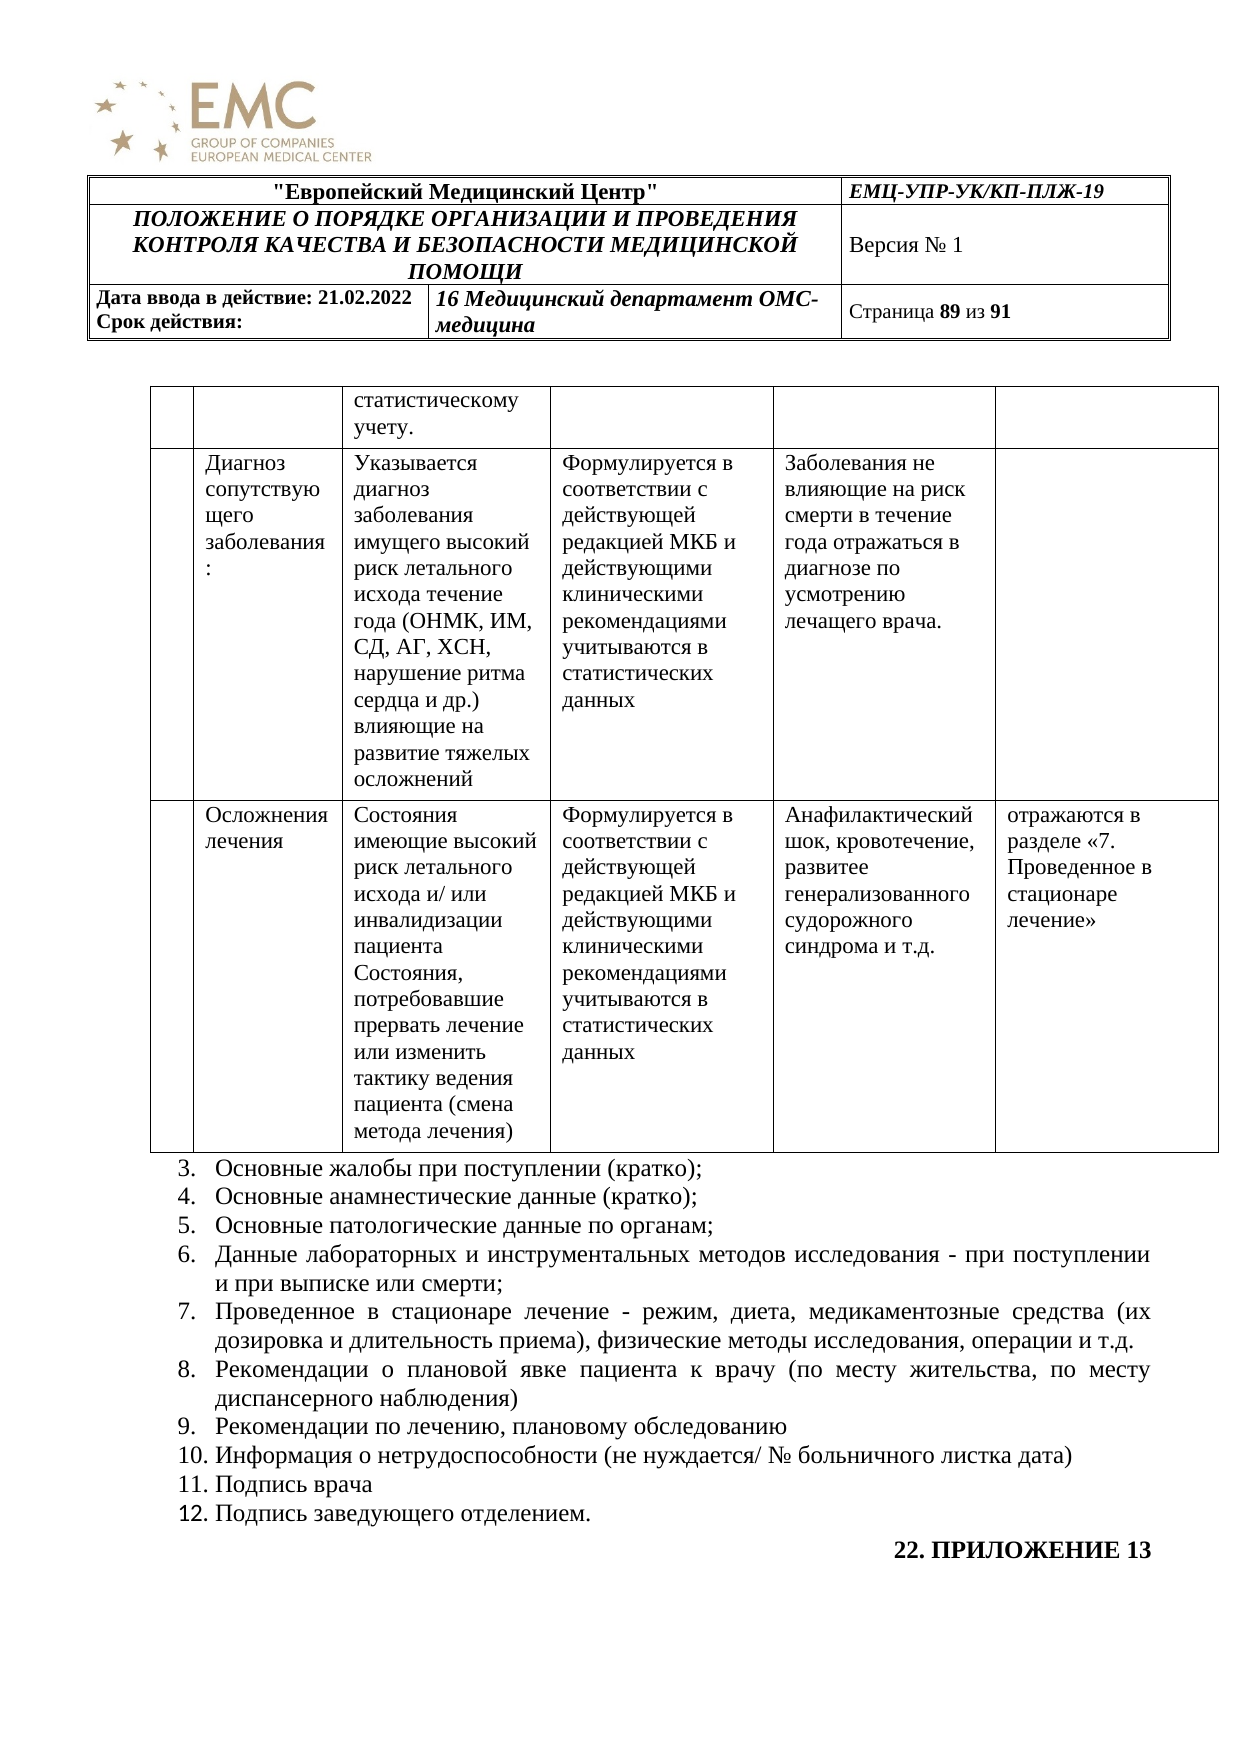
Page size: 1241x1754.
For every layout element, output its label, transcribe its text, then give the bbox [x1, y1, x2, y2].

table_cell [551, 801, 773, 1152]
list Основные жалобы при поступлении (кратко); [177, 1153, 1152, 1181]
list Основные анамнестические данные (кратко); [177, 1181, 1152, 1210]
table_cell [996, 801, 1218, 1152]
list Рекомендации по лечению, плановому обследованию [177, 1411, 1152, 1440]
subtitle 22. Приложение 13 [148, 1536, 1152, 1564]
list Рекомендации о плановой явке пациента к врачу (по месту жительства, по месту диспансерного наблюдения) [177, 1354, 1152, 1411]
list Подпись заведующего отделением. [177, 1498, 1152, 1528]
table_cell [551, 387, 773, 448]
list Проведенное в стационаре лечение - режим, диета, медикаментозные средства (их дозировка и длительность приема), физические методы исследования, операции и т.д. [177, 1296, 1152, 1354]
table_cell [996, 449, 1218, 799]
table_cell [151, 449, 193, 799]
list Подпись врача [177, 1469, 1152, 1498]
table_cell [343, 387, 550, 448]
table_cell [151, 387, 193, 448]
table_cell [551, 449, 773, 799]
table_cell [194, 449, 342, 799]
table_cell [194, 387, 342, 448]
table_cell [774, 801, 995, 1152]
picture [88, 73, 377, 175]
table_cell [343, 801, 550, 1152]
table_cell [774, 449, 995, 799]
list Информация о нетрудоспособности (не нуждается/ № больничного листка дата) [177, 1440, 1152, 1469]
list Основные патологические данные по органам; [177, 1210, 1152, 1239]
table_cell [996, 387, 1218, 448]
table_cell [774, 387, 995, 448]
list Данные лабораторных и инструментальных методов исследования - при поступлении и при выписке или смерти; [177, 1239, 1152, 1296]
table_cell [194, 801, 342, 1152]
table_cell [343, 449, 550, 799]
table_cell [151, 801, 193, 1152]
